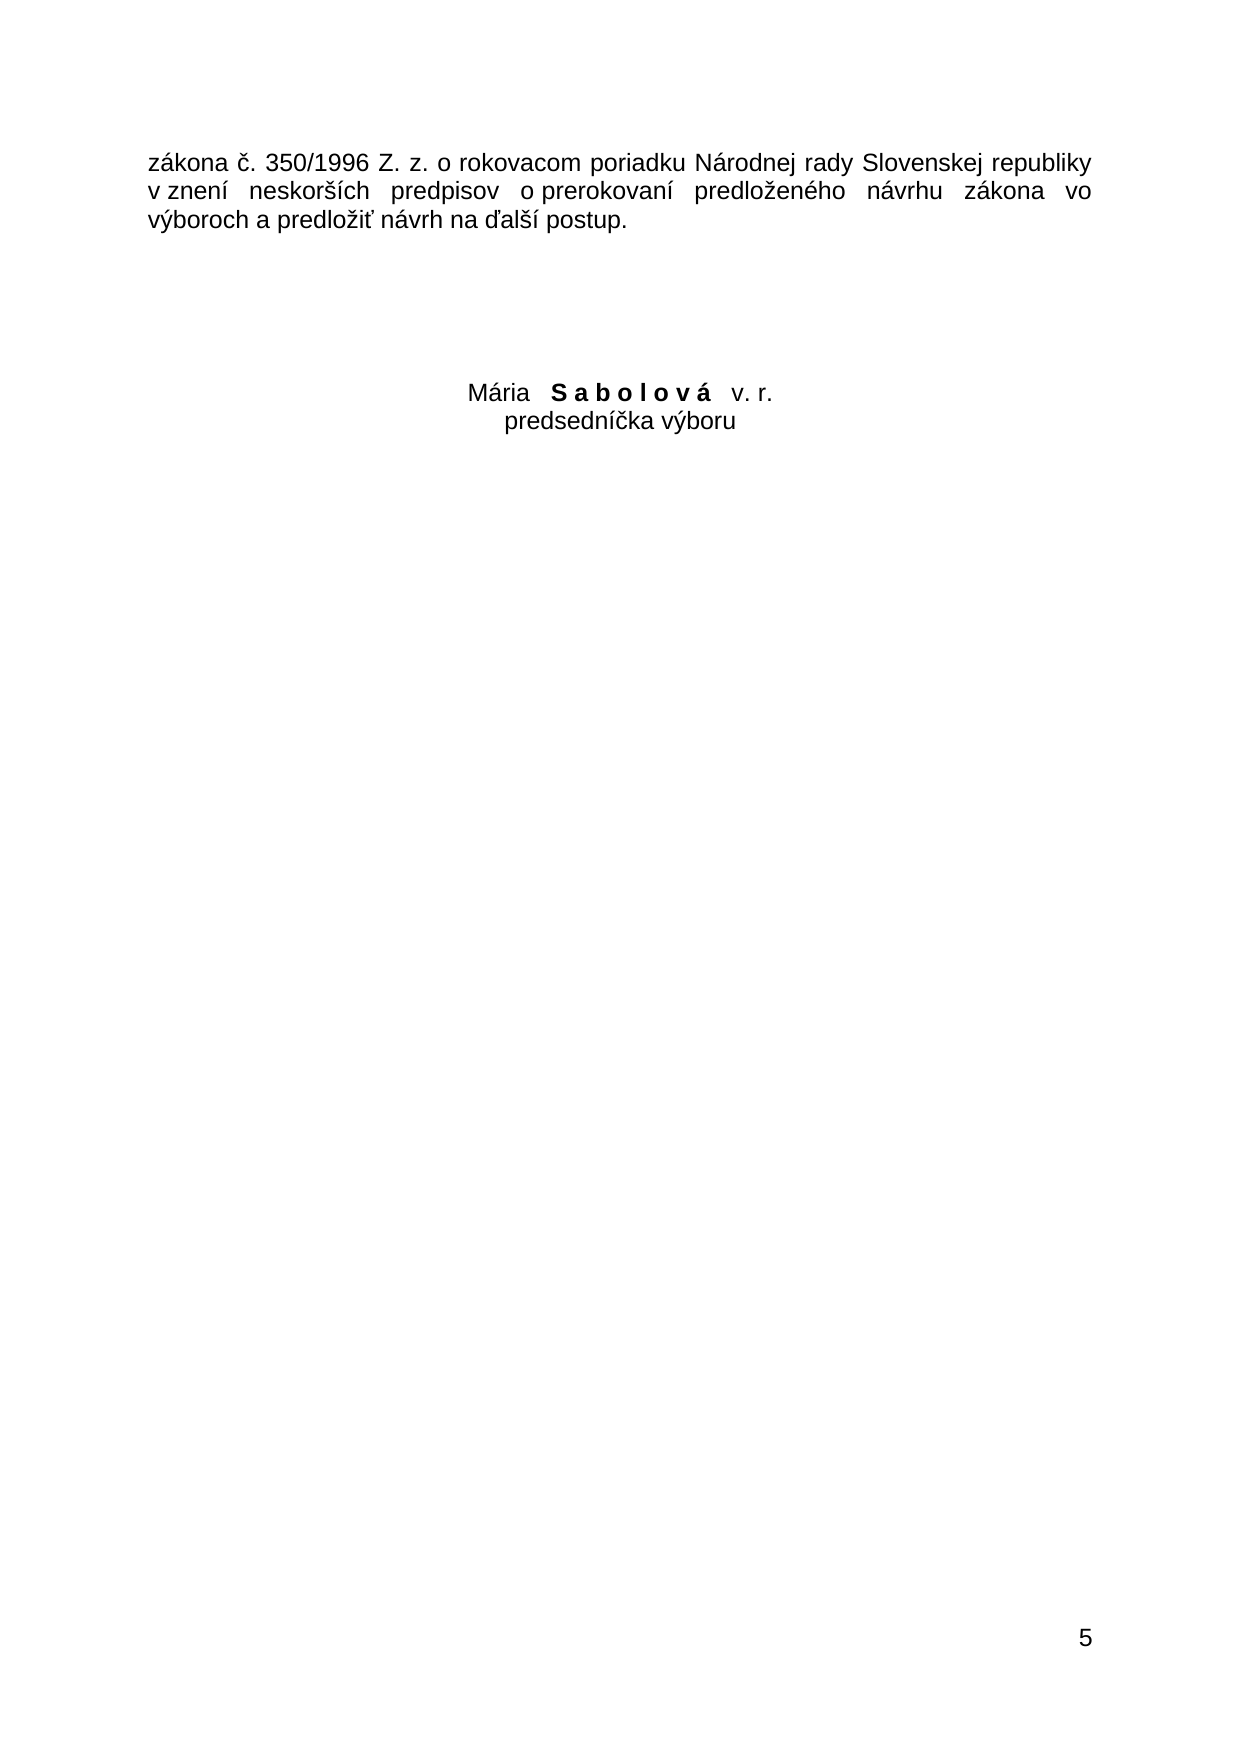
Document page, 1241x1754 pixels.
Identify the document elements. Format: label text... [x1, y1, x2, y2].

text Mária S a b o l o v á v. r. [148, 378, 1093, 406]
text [148, 148, 1093, 234]
text predsedníčka výboru [148, 406, 1093, 435]
